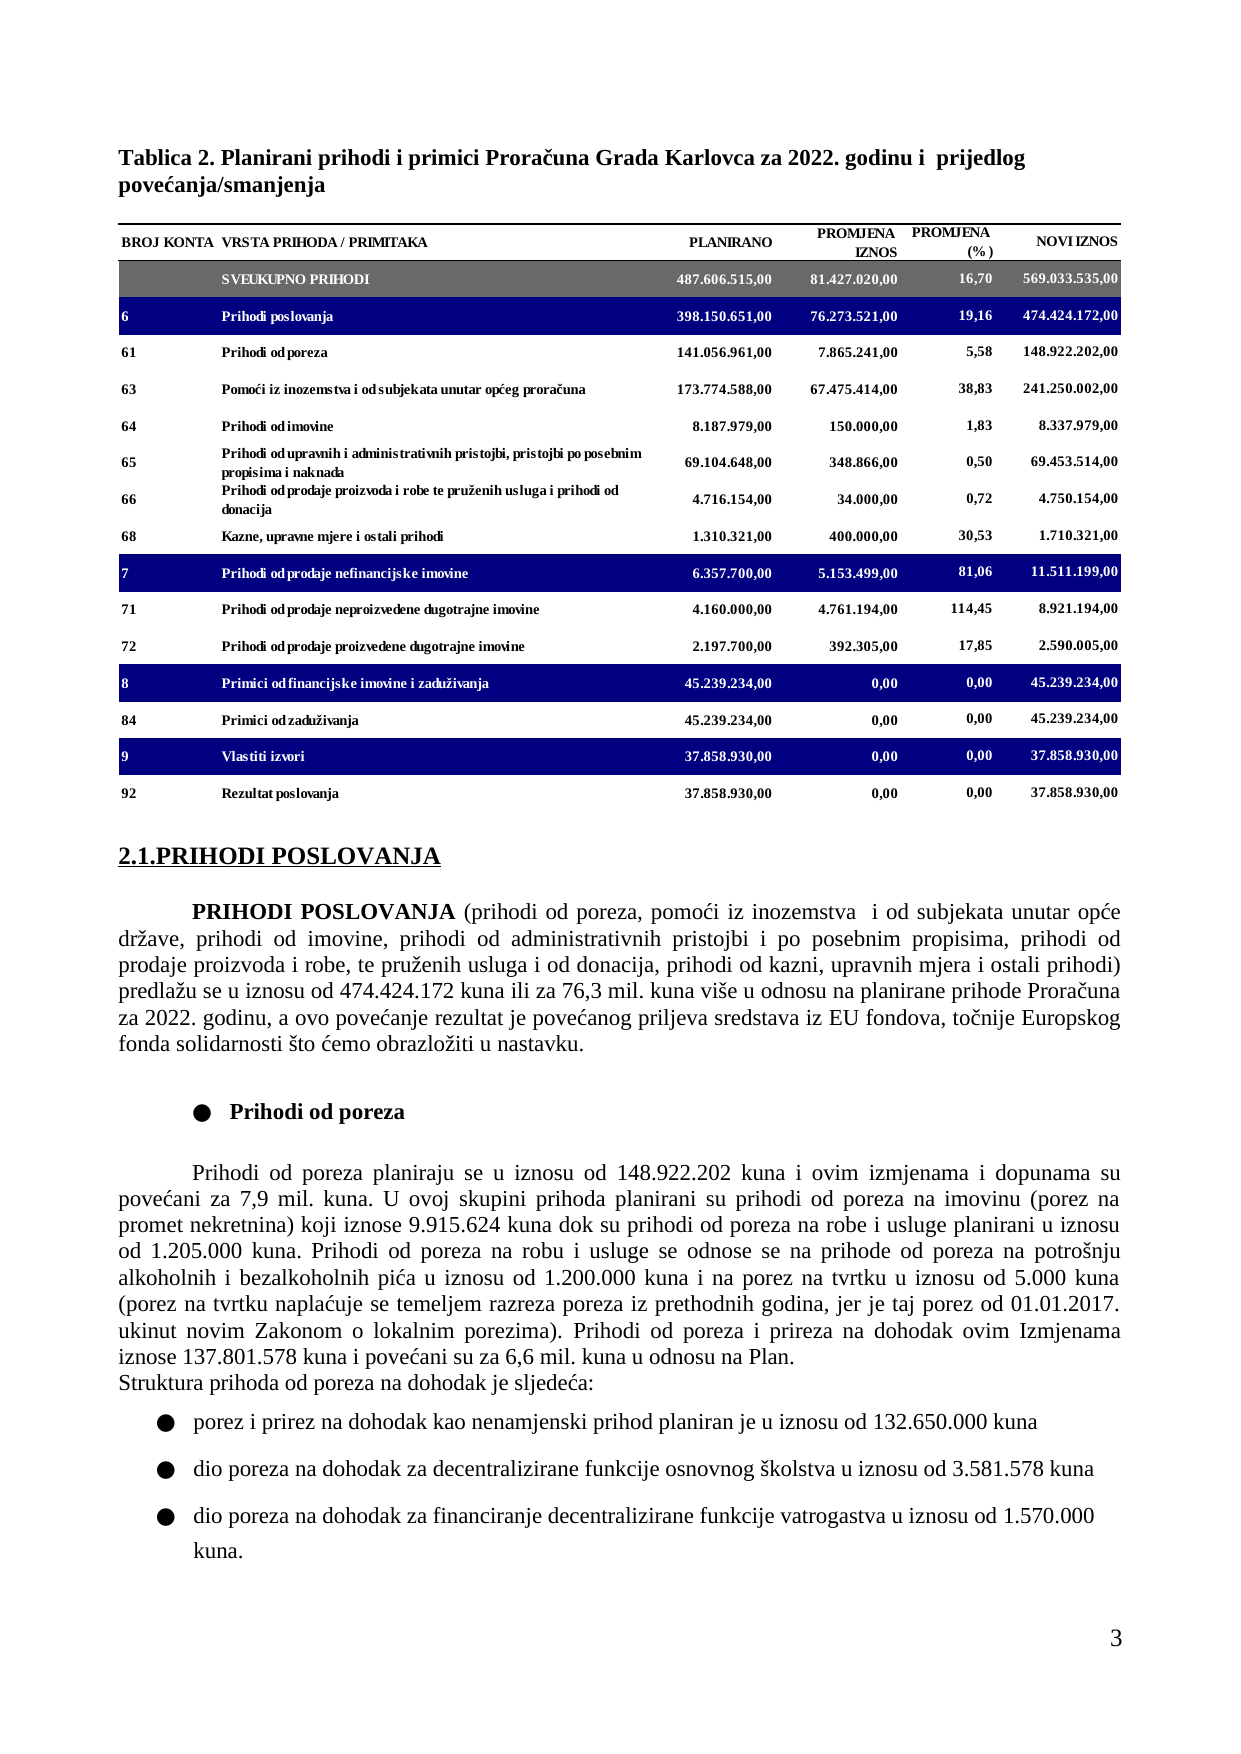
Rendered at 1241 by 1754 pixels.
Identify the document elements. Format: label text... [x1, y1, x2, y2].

list dio poreza na dohodak za financiranje decentralizirane funkcije vatrogastva u iznosu od 1.570.000 kuna. [156, 1490, 1122, 1563]
text PRIHODI POSLOVANJA (prihodi od poreza, pomoći iz inozemstva i od subjekata unutar opće države, prihodi od imovine, prihodi od administrativnih pristojbi i po posebnim propisima, prihodi od prodaje proizvoda i robe, te pruženih usluga i od donacija, prihodi od kazni, upravnih mjera i ostali prihodi) predlažu se u iznosu od 474.424.172 kuna ili za 76,3 mil. kuna više u odnosu na planirane prihode Proračuna za 2022. godinu, a ovo povećanje rezultat je povećanog priljeva sredstava iz EU fondova, točnije Europskog fonda solidarnosti što ćemo obrazložiti u nastavku. [118, 898, 1122, 1056]
text Prihodi od poreza planiraju se u iznosu od 148.922.202 kuna i ovim izmjenama i dopunama su povećani za 7,9 mil. kuna. U ovoj skupini prihoda planirani su prihodi od poreza na imovinu (porez na promet nekretnina) koji iznose 9.915.624 kuna dok su prihodi od poreza na robe i usluge planirani u iznosu od 1.205.000 kuna. Prihodi od poreza na robu i usluge se odnose se na prihode od poreza na potrošnju alkoholnih i bezalkoholnih pića u iznosu od 1.200.000 kuna i na porez na tvrtku u iznosu od 5.000 kuna (porez na tvrtku naplaćuje se temeljem razreza poreza iz prethodnih godina, jer je taj porez od 01.01.2017. ukinut novim Zakonom o lokalnim porezima). Prihodi od poreza i prireza na dohodak ovim Izmjenama iznose 137.801.578 kuna i povećani su za 6,6 mil. kuna u odnosu na Plan. [118, 1158, 1122, 1369]
list dio poreza na dohodak za decentralizirane funkcije osnovnog školstva u iznosu od 3.581.578 kuna [156, 1443, 1122, 1490]
list porez i prirez na dohodak kao nenamjenski prihod planiran je u iznosu od 132.650.000 kuna [156, 1396, 1122, 1443]
text 2.1.PRIHODI POSLOVANJA [118, 841, 1122, 869]
text Tablica 2. Planirani prihodi i primici Proračuna Grada Karlovca za 2022. godinu i prijedlog povećanja/smanjenja [118, 144, 1122, 197]
list Prihodi od poreza [192, 1085, 1122, 1132]
text Struktura prihoda od poreza na dohodak je sljedeća: [118, 1369, 1122, 1396]
